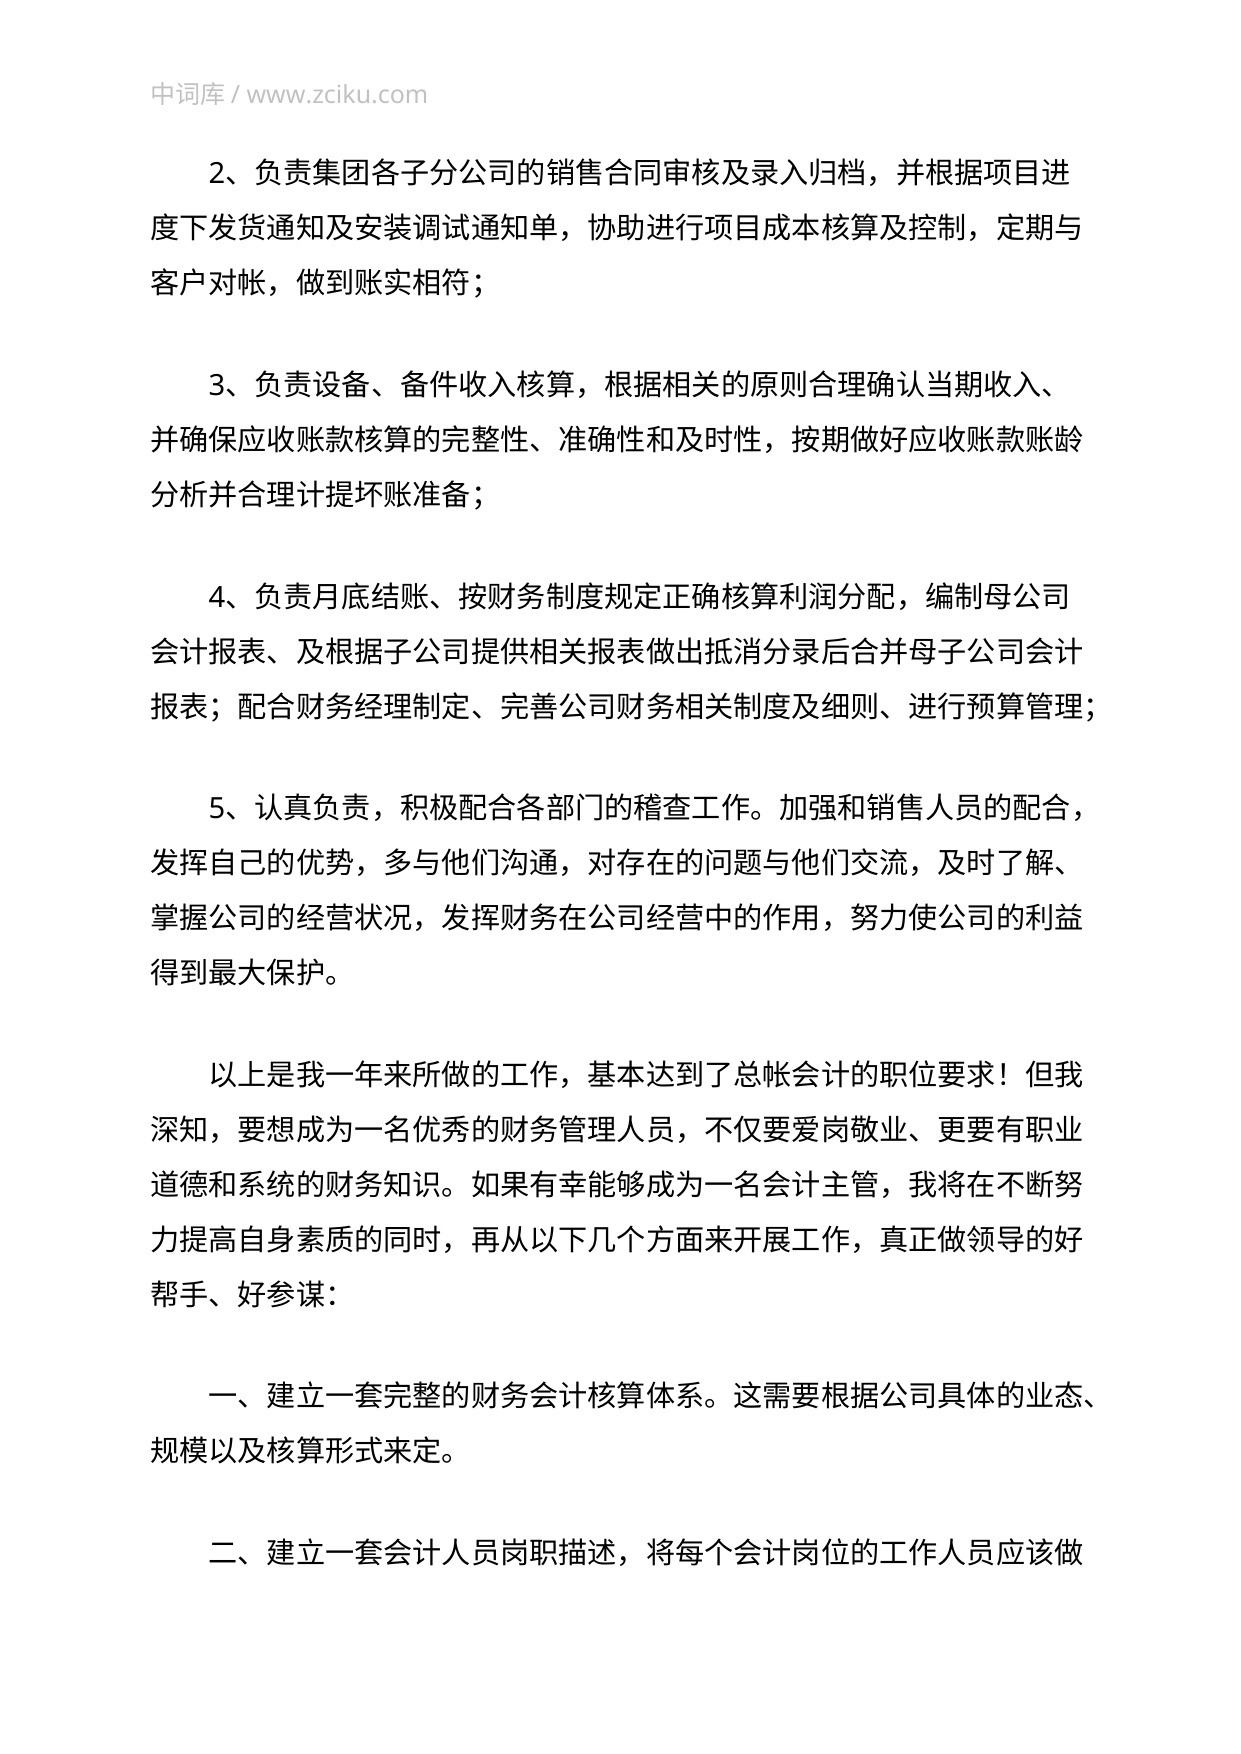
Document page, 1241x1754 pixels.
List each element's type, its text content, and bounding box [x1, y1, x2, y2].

text 3、负责设备、备件收入核算，根据相关的原则合理确认当期收入、并确保应收账款核算的完整性、准确性和及时性，按期做好应收账款账龄分析并合理计提坏账准备； [150, 362, 1090, 514]
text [150, 1529, 1090, 1572]
text 以上是我一年来所做的工作，基本达到了总帐会计的职位要求！但我深知，要想成为一名优秀的财务管理人员，不仅要爱岗敬业、更要有职业道德和系统的财务知识。如果有幸能够成为一名会计主管，我将在不断努力提高自身素质的同时，再从以下几个方面来开展工作，真正做领导的好帮手、好参谋： [150, 1052, 1090, 1313]
text 2、负责集团各子分公司的销售合同审核及录入归档，并根据项目进度下发货通知及安装调试通知单，协助进行项目成本核算及控制，定期与客户对帐，做到账实相符； [150, 150, 1090, 302]
text 一、建立一套完整的财务会计核算体系。这需要根据公司具体的业态、规模以及核算形式来定。 [150, 1373, 1090, 1470]
text 5、认真负责，积极配合各部门的稽查工作。加强和销售人员的配合，发挥自己的优势，多与他们沟通，对存在的问题与他们交流，及时了解、掌握公司的经营状况，发挥财务在公司经营中的作用，努力使公司的利益得到最大保护。 [150, 785, 1090, 992]
text 4、负责月底结账、按财务制度规定正确核算利润分配，编制母公司会计报表、及根据子公司提供相关报表做出抵消分录后合并母子公司会计报表；配合财务经理制定、完善公司财务相关制度及细则、进行预算管理； [150, 573, 1090, 726]
